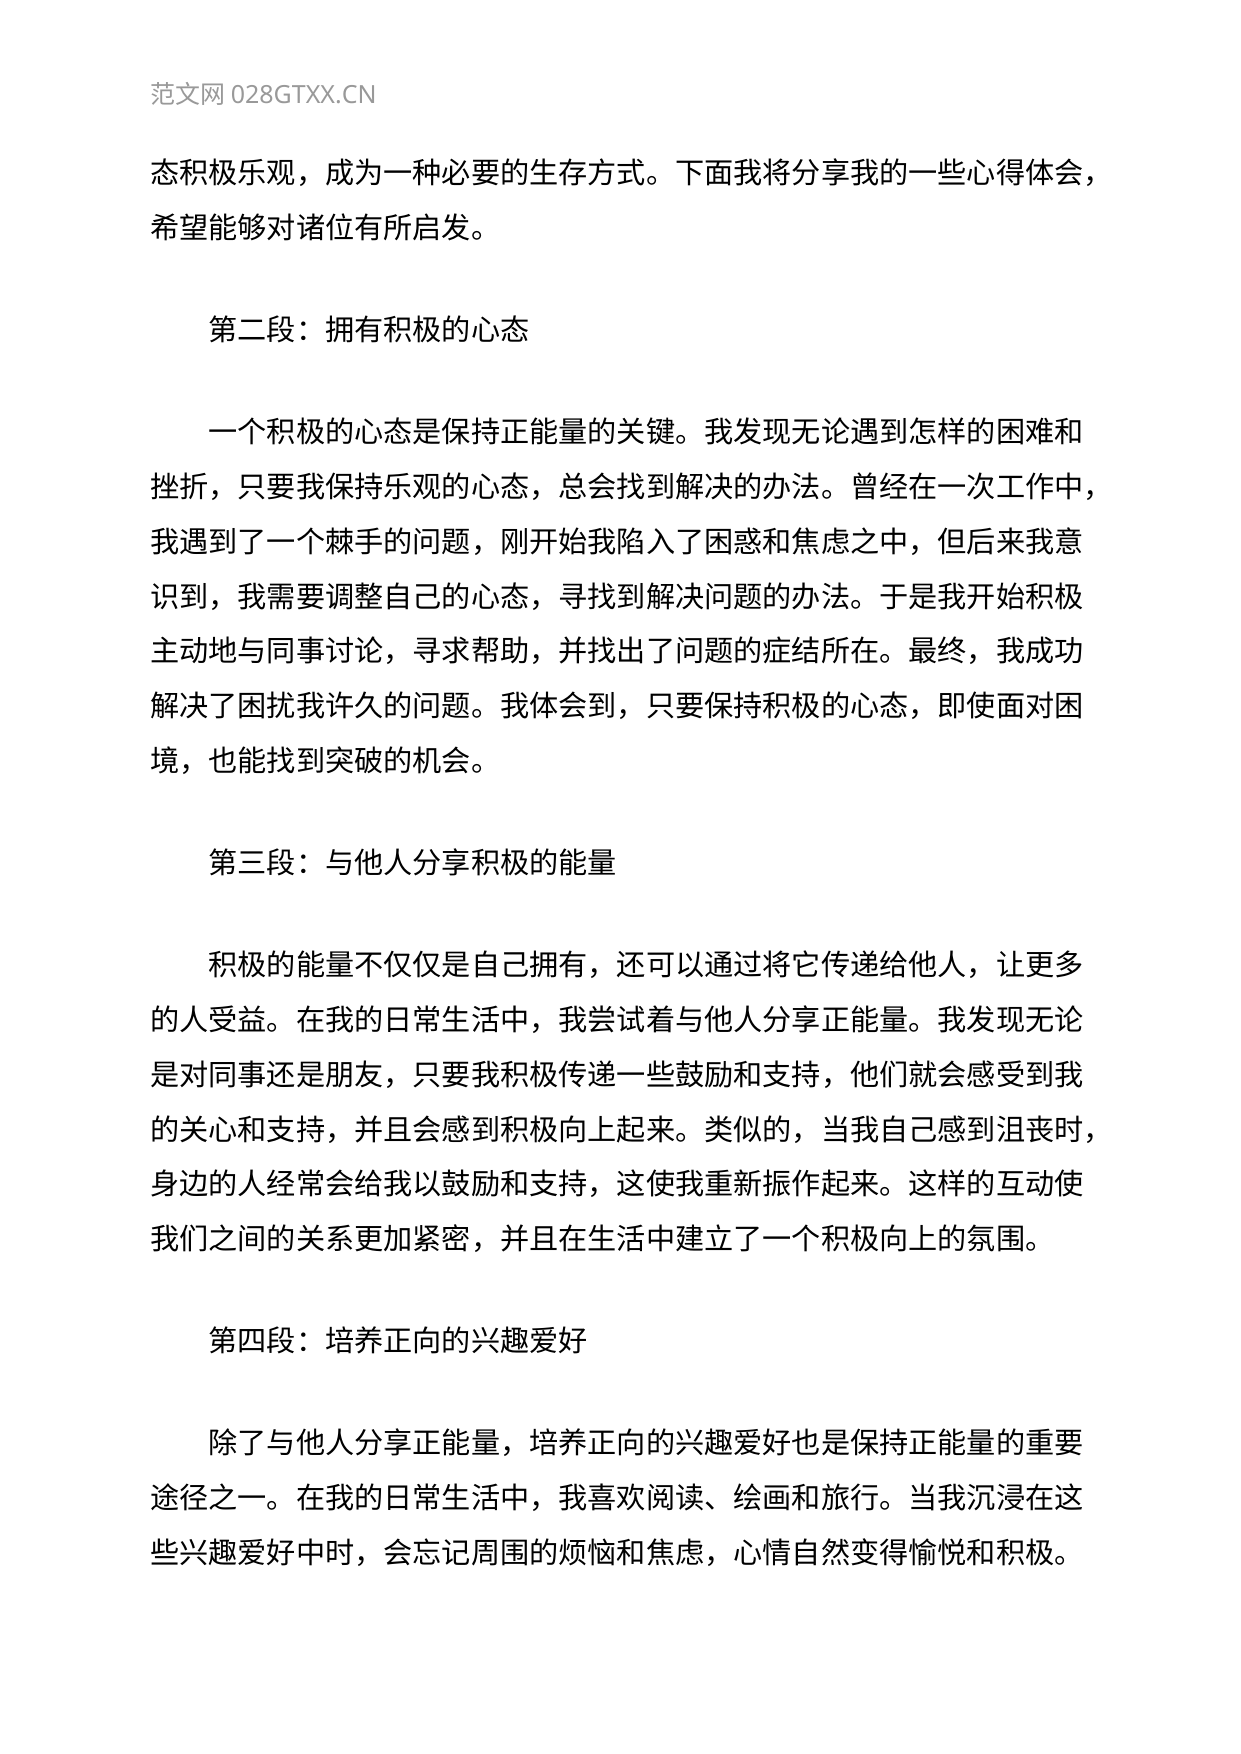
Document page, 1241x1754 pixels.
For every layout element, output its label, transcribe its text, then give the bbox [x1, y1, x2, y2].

text 第四段：培养正向的兴趣爱好 [150, 1318, 1090, 1360]
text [150, 1419, 1090, 1571]
text 一个积极的心态是保持正能量的关键。我发现无论遇到怎样的困难和挫折，只要我保持乐观的心态，总会找到解决的办法。曾经在一次工作中，我遇到了一个棘手的问题，刚开始我陷入了困惑和焦虑之中，但后来我意识到，我需要调整自己的心态，寻找到解决问题的办法。于是我开始积极主动地与同事讨论，寻求帮助，并找出了问题的症结所在。最终，我成功解决了困扰我许久的问题。我体会到，只要保持积极的心态，即使面对困境，也能找到突破的机会。 [150, 408, 1090, 780]
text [150, 150, 1090, 247]
text 第三段：与他人分享积极的能量 [150, 839, 1090, 882]
text 第二段：拥有积极的心态 [150, 307, 1090, 349]
text 积极的能量不仅仅是自己拥有，还可以通过将它传递给他人，让更多的人受益。在我的日常生活中，我尝试着与他人分享正能量。我发现无论是对同事还是朋友，只要我积极传递一些鼓励和支持，他们就会感受到我的关心和支持，并且会感到积极向上起来。类似的，当我自己感到沮丧时，身边的人经常会给我以鼓励和支持，这使我重新振作起来。这样的互动使我们之间的关系更加紧密，并且在生活中建立了一个积极向上的氛围。 [150, 941, 1090, 1258]
